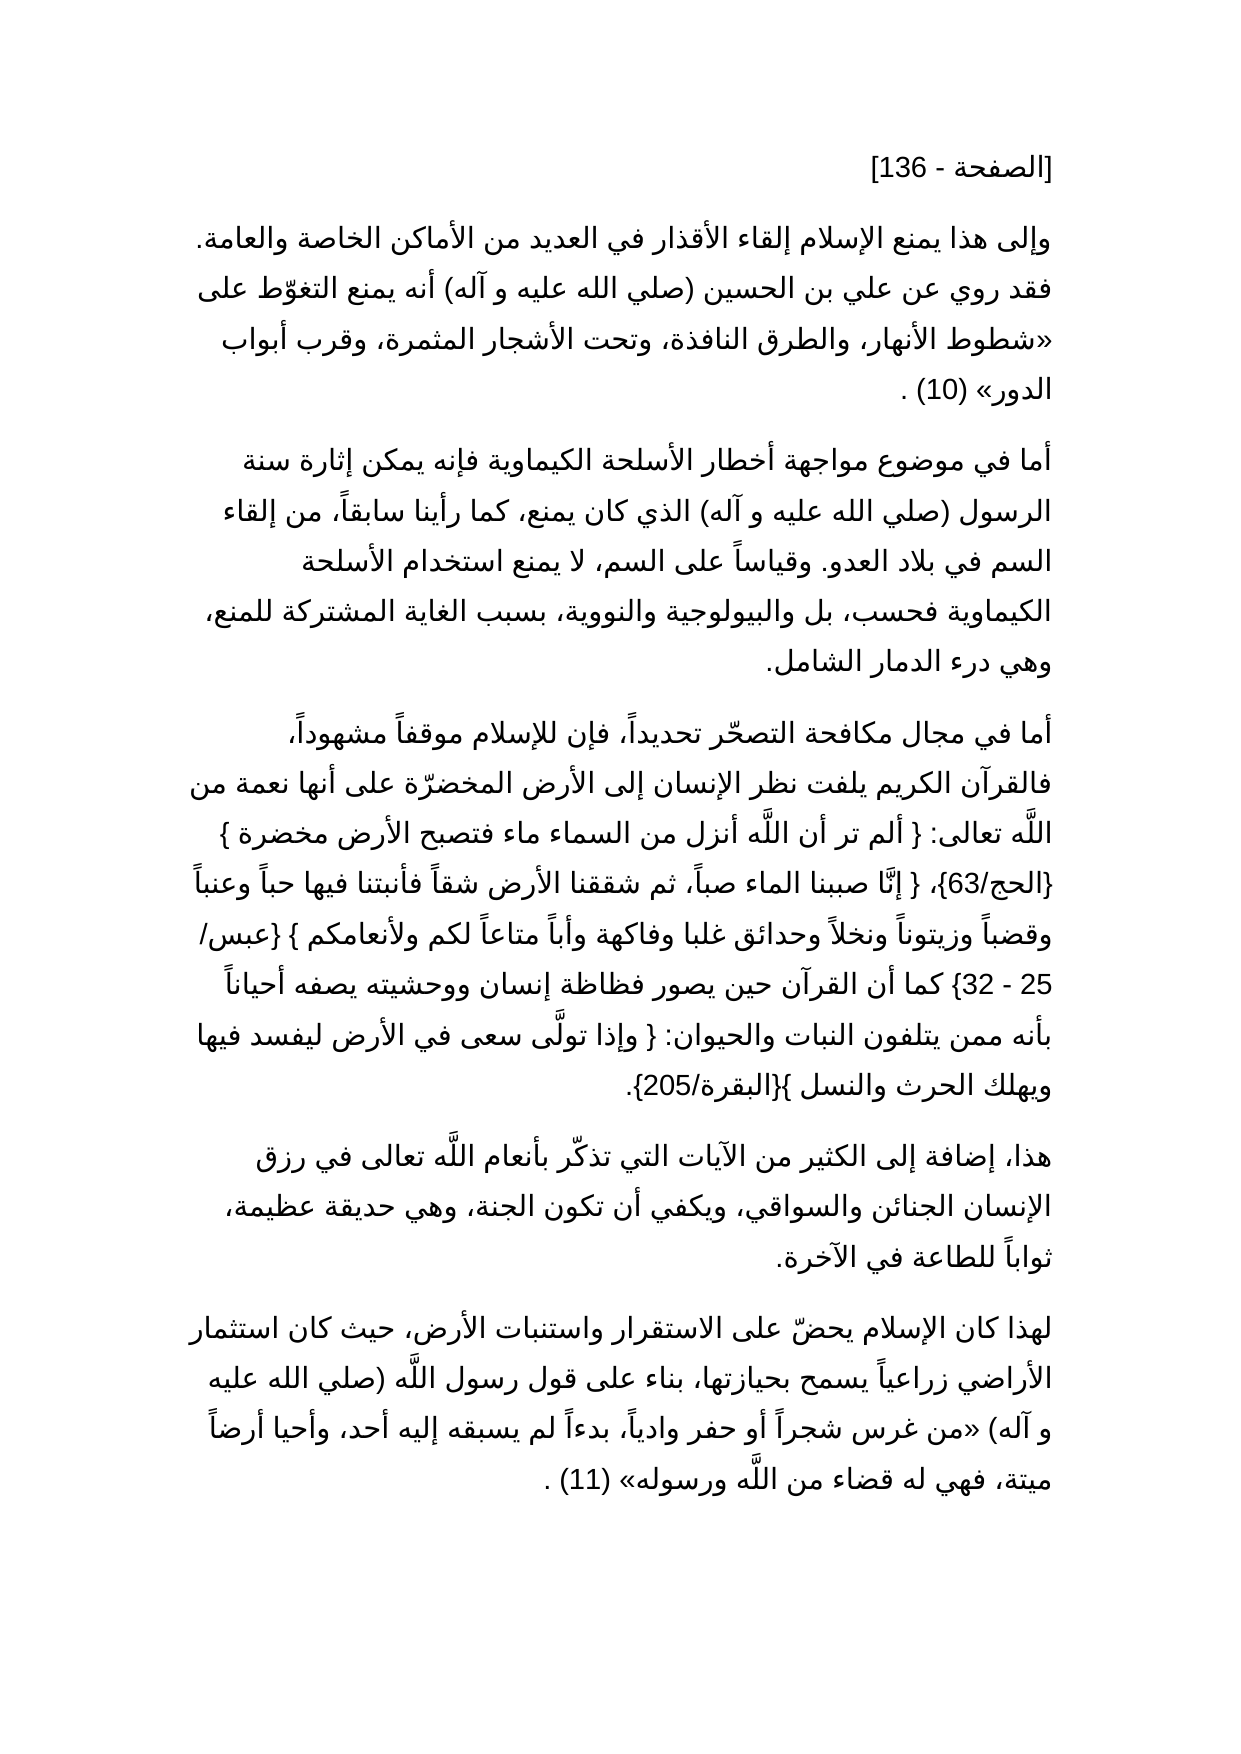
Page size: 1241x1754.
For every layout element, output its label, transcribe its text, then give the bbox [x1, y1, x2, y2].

text لهذا كان الإسلام يحضّ على الاستقرار واستنبات الأرض، حيث كان استثمار الأراضي زراعياً يسمح بحيازتها، بناء على قول رسول اللَّه (صلي الله عليه و آله) «من غرس شجراً أو حفر وادياً، بدءاً لم يسبقه إليه أحد، وأحيا أرضاً ميتة، فهي له قضاء من اللَّه ورسوله» (11) . [187, 1311, 1053, 1495]
text هذا، إضافة إلى الكثير من الآيات التي تذكّر بأنعام اللَّه تعالى في رزق الإنسان الجنائن والسواقي، ويكفي أن تكون الجنة، وهي حديقة عظيمة، ثواباً للطاعة في الآخرة. [187, 1139, 1053, 1273]
text وإلى هذا يمنع الإسلام إلقاء الأقذار في العديد من الأماكن الخاصة والعامة. فقد روي عن علي بن الحسين (صلي الله عليه و آله) أنه يمنع التغوّط على «شطوط الأنهار، والطرق النافذة، وتحت الأشجار المثمرة، وقرب أبواب الدور» (10) . [187, 221, 1053, 406]
text أما في مجال مكافحة التصحّر تحديداً، فإن للإسلام موقفاً مشهوداً، فالقرآن الكريم يلفت نظر الإنسان إلى الأرض المخضرّة على أنها نعمة من اللَّه تعالى: { ألم تر أن اللَّه أنزل من السماء ماء فتصبح الأرض مخضرة }{الحج/63}، { إنَّا صببنا الماء صباً، ثم شققنا الأرض شقاً فأنبتنا فيها حباً وعنباً وقضباً وزيتوناً ونخلاً وحدائق غلبا وفاكهة وأباً متاعاً لكم ولأنعامكم } {عبس/25 - 32} كما أن القرآن حين يصور فظاظة إنسان ووحشيته يصفه أحياناً بأنه ممن يتلفون النبات والحيوان: { وإذا تولَّى سعى في الأرض ليفسد فيها ويهلك الحرث والنسل }{البقرة/205}. [187, 716, 1053, 1101]
text [الصفحة - 136] [187, 150, 1053, 183]
text أما في موضوع مواجهة أخطار الأسلحة الكيماوية فإنه يمكن إثارة سنة الرسول (صلي الله عليه و آله) الذي كان يمنع، كما رأينا سابقاً، من إلقاء السم في بلاد العدو. وقياساً على السم، لا يمنع استخدام الأسلحة الكيماوية فحسب، بل والبيولوجية والنووية، بسبب الغاية المشتركة للمنع، وهي درء الدمار الشامل. [187, 443, 1053, 678]
